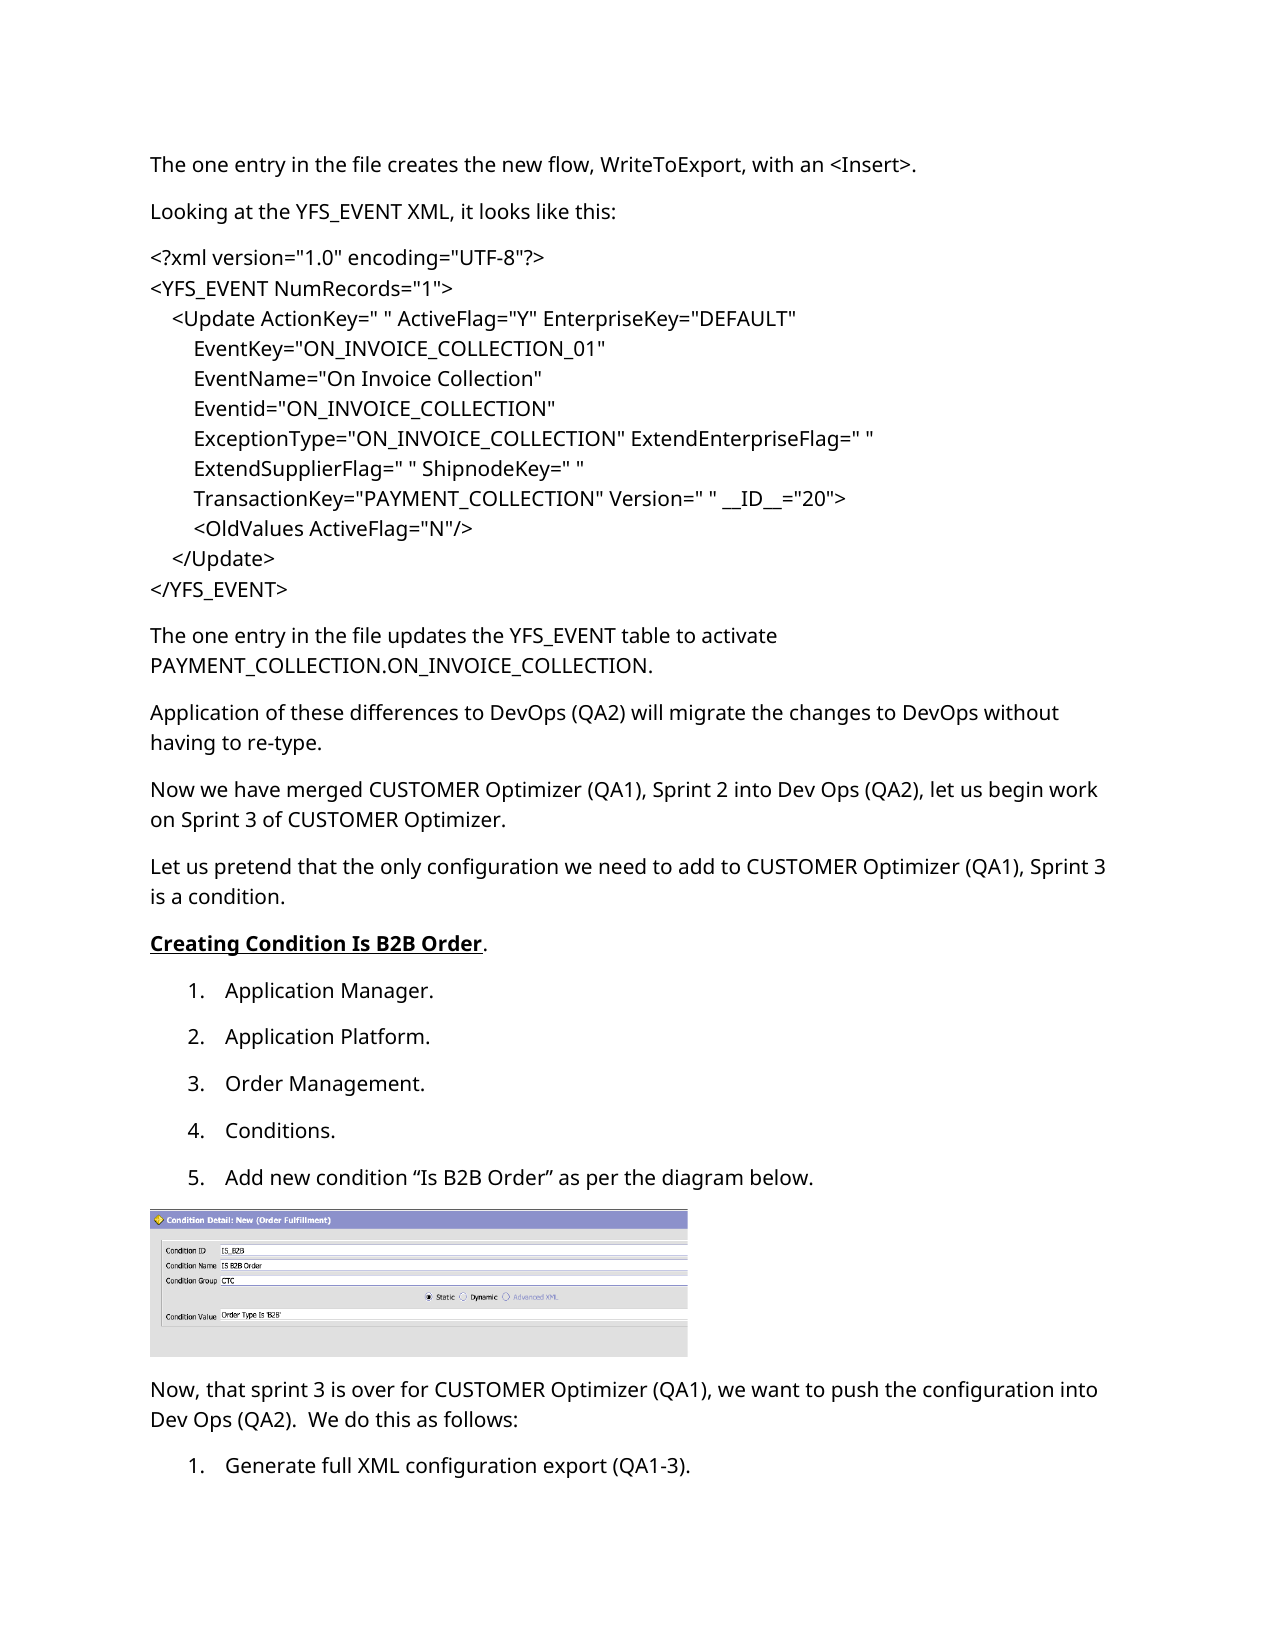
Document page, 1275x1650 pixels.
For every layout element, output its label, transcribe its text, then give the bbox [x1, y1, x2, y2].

picture [150, 1209, 688, 1357]
list Conditions. [187, 1116, 1125, 1144]
list Order Management. [187, 1069, 1125, 1098]
text Looking at the YFS_EVENT XML, it looks like this: [150, 197, 1125, 225]
list Generate full XML configuration export (QA1-3). [187, 1452, 1125, 1480]
text Now, that sprint 3 is over for CUSTOMER Optimizer (QA1), we want to push the configuration into Dev Ops (QA2). We do this as follows: [150, 1375, 1125, 1433]
list Application Manager. [187, 976, 1125, 1004]
text The one entry in the file updates the YFS_EVENT table to activate PAYMENT_COLLECTION.ON_INVOICE_COLLECTION. [150, 621, 1125, 680]
list Add new condition “Is B2B Order” as per the diagram below. [187, 1163, 1125, 1191]
text <?xml version="1.0" encoding="UTF-8"?> <YFS_EVENT NumRecords="1"> <Update ActionKey=" " ActiveFlag="Y" EnterpriseKey="DEFAULT" EventKey="ON_INVOICE_COLLECTION_01" EventName="On Invoice Collection" Eventid="ON_INVOICE_COLLECTION" ExceptionType="ON_INVOICE_COLLECTION" ExtendEnterpriseFlag=" " ExtendSupplierFlag=" " ShipnodeKey=" " TransactionKey="PAYMENT_COLLECTION" Version=" " __ID__="20"> <OldValues ActiveFlag="N"/> </Update> </YFS_EVENT> [150, 243, 1125, 603]
text The one entry in the file creates the new flow, WriteToExport, with an <Insert>. [150, 150, 1125, 178]
text Creating Condition Is B2B Order. [150, 929, 1125, 957]
text Now we have merged CUSTOMER Optimizer (QA1), Sprint 2 into Dev Ops (QA2), let us begin work on Sprint 3 of CUSTOMER Optimizer. [150, 775, 1125, 834]
text Application of these differences to DevOps (QA2) will migrate the changes to DevOps without having to re-type. [150, 698, 1125, 757]
list Application Platform. [187, 1022, 1125, 1051]
text Let us pretend that the only configuration we need to add to CUSTOMER Optimizer (QA1), Sprint 3 is a condition. [150, 852, 1125, 911]
